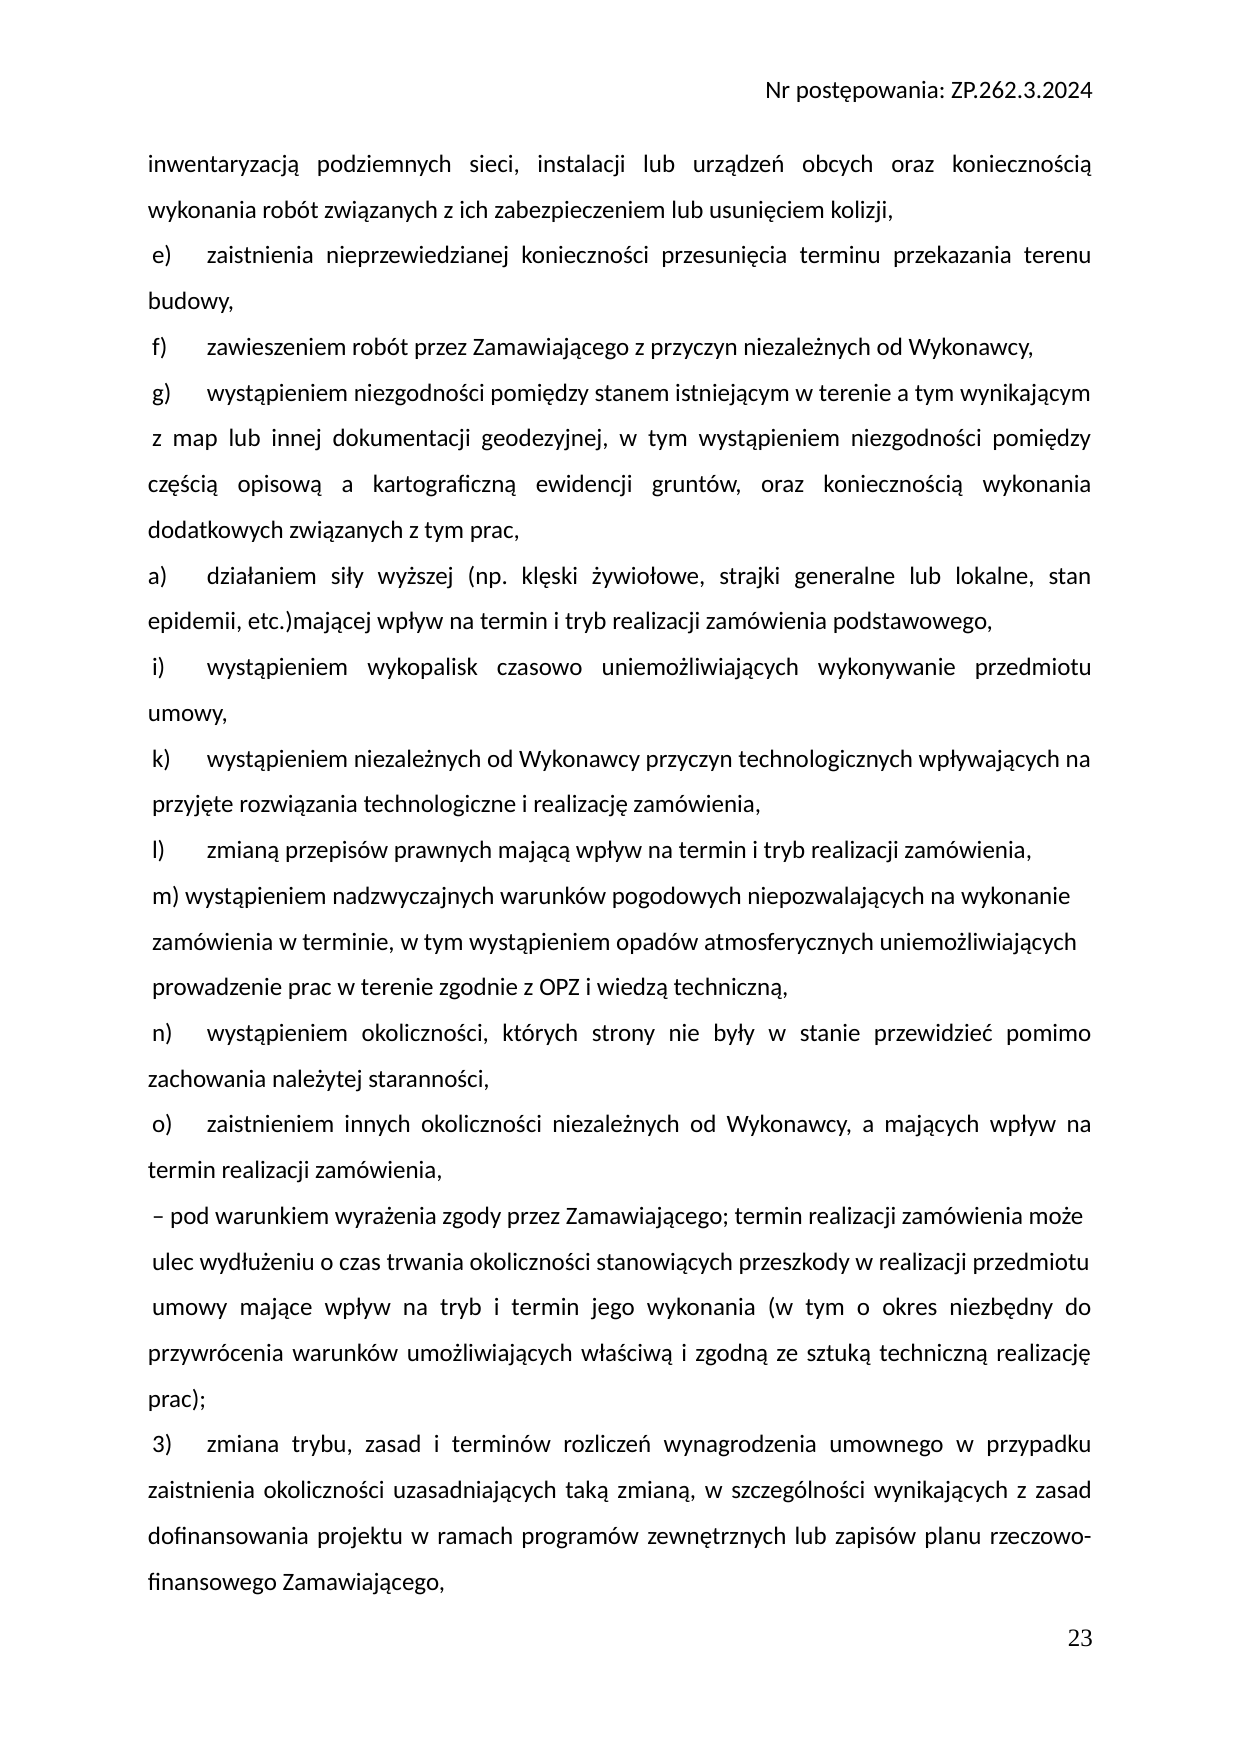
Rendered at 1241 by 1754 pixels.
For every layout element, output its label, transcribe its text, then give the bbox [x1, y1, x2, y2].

text m) wystąpieniem nadzwyczajnych warunków pogodowych niepozwalających na wykonanie [148, 880, 1093, 910]
text f) zawieszeniem robót przez Zamawiającego z przyczyn niezależnych od Wykonawcy, [148, 331, 1093, 362]
text i) wystąpieniem wykopalisk czasowo uniemożliwiających wykonywanie przedmiotu umowy, [148, 651, 1093, 727]
text 3) zmiana trybu, zasad i terminów rozliczeń wynagrodzenia umownego w przypadku zaistnienia okoliczności uzasadniających taką zmianą, w szczególności wynikających z zasad dofinansowania projektu w ramach programów zewnętrznych lub zapisów planu rzeczowo-finansowego Zamawiającego, [148, 1429, 1093, 1596]
text zamówienia w terminie, w tym wystąpieniem opadów atmosferycznych uniemożliwiających [148, 926, 1093, 956]
text umowy mające wpływ na tryb i termin jego wykonania (w tym o okres niezbędny do przywrócenia warunków umożliwiających właściwą i zgodną ze sztuką techniczną realizację prac); [148, 1291, 1093, 1413]
text n) wystąpieniem okoliczności, których strony nie były w stanie przewidzieć pomimo zachowania należytej staranności, [148, 1017, 1093, 1093]
text prowadzenie prac w terenie zgodnie z OPZ i wiedzą techniczną, [148, 971, 1093, 1002]
text z map lub innej dokumentacji geodezyjnej, w tym wystąpieniem niezgodności pomiędzy częścią opisową a kartograficzną ewidencji gruntów, oraz koniecznością wykonania dodatkowych związanych z tym prac, [148, 423, 1093, 544]
text e) zaistnienia nieprzewiedzianej konieczności przesunięcia terminu przekazania terenu budowy, [148, 240, 1093, 316]
text ulec wydłużeniu o czas trwania okoliczności stanowiących przeszkody w realizacji przedmiotu [148, 1246, 1093, 1276]
text g) wystąpieniem niezgodności pomiędzy stanem istniejącym w terenie a tym wynikającym [148, 377, 1093, 407]
text l) zmianą przepisów prawnych mającą wpływ na termin i tryb realizacji zamówienia, [148, 834, 1093, 865]
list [148, 148, 1093, 224]
text przyjęte rozwiązania technologiczne i realizację zamówienia, [148, 788, 1093, 819]
text – pod warunkiem wyrażenia zgody przez Zamawiającego; termin realizacji zamówienia może [148, 1200, 1093, 1231]
text o) zaistnieniem innych okoliczności niezależnych od Wykonawcy, a mających wpływ na termin realizacji zamówienia, [148, 1108, 1093, 1185]
text k) wystąpieniem niezależnych od Wykonawcy przyczyn technologicznych wpływających na [148, 743, 1093, 773]
list działaniem siły wyższej (np. klęski żywiołowe, strajki generalne lub lokalne, stan epidemii, etc.)mającej wpływ na termin i tryb realizacji zamówienia podstawowego, [148, 560, 1093, 636]
